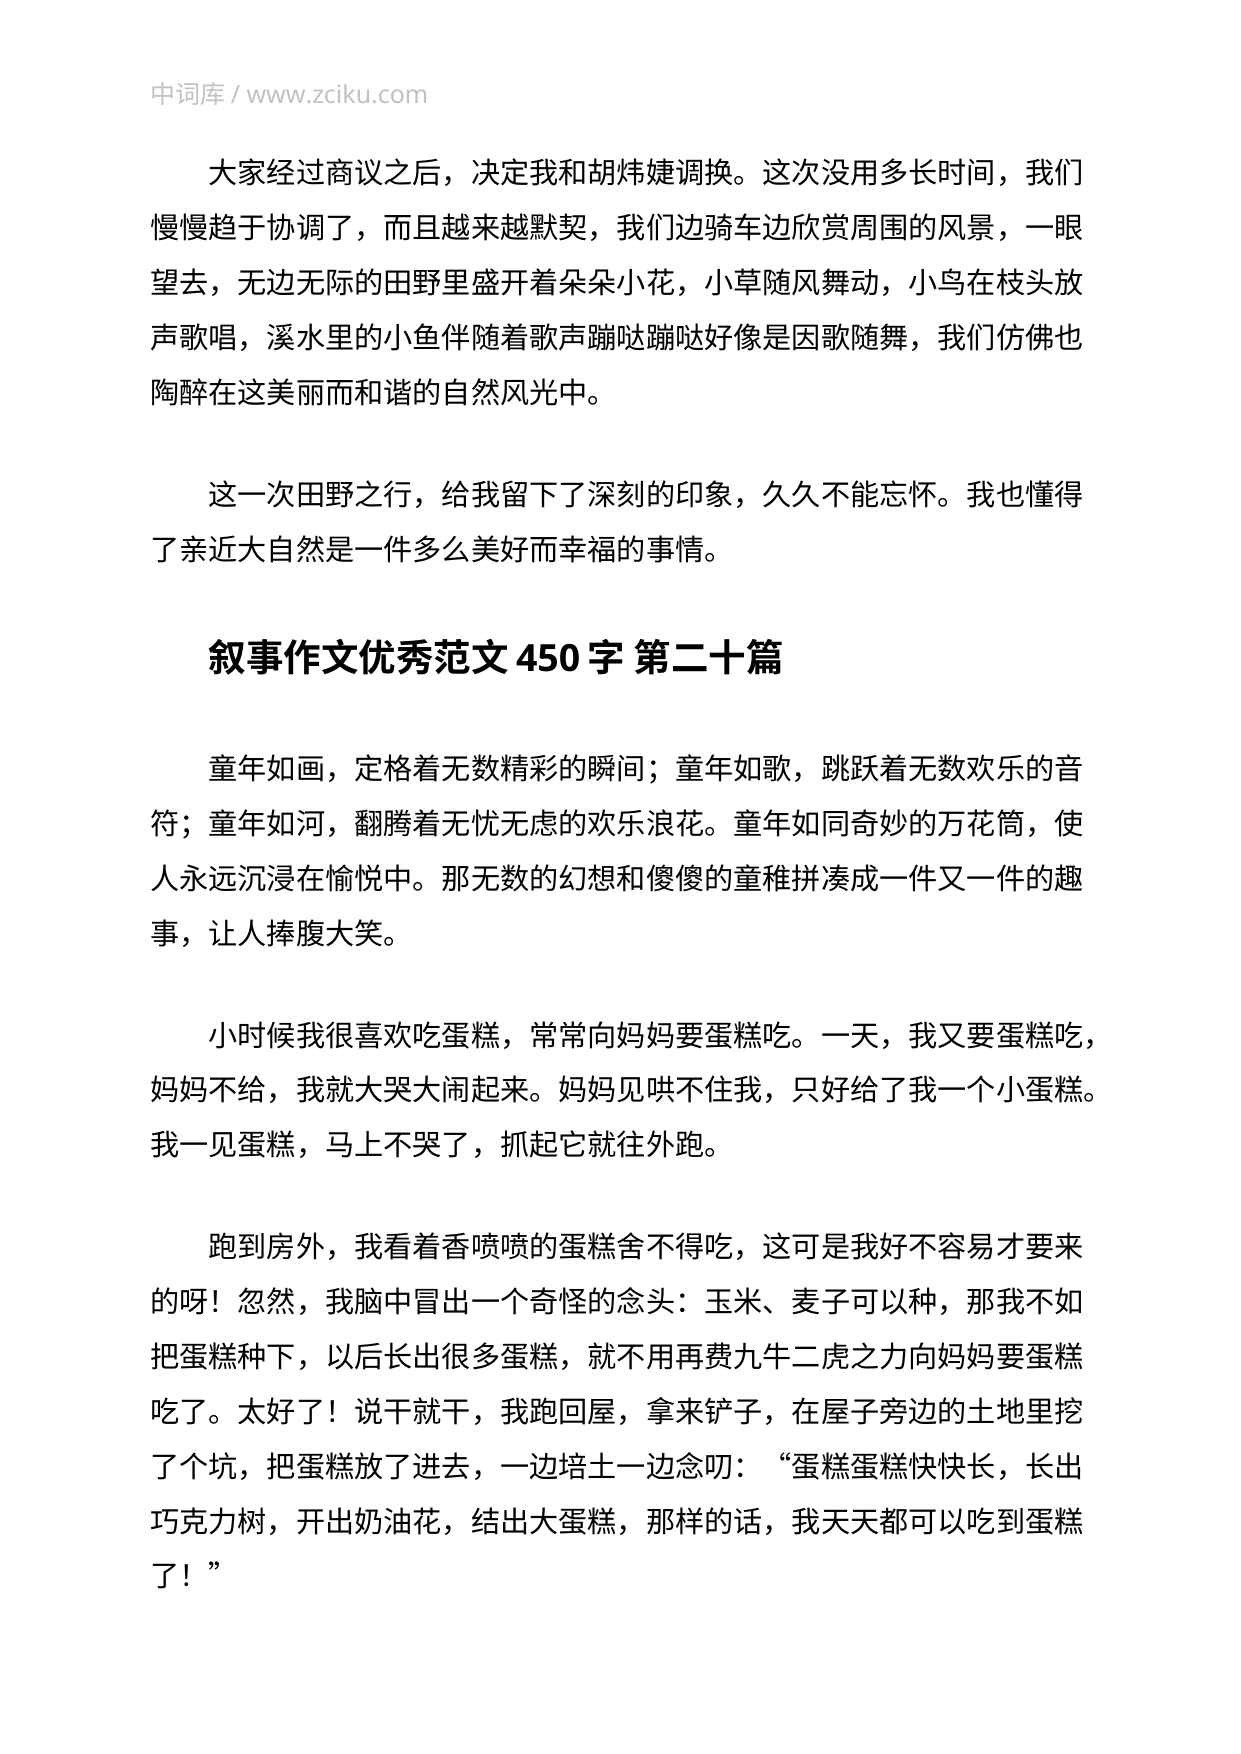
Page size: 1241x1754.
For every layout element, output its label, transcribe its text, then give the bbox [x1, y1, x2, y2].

text 这一次田野之行，给我留下了深刻的印象，久久不能忘怀。我也懂得了亲近大自然是一件多么美好而幸福的事情。 [150, 471, 1090, 568]
text 童年如画，定格着无数精彩的瞬间；童年如歌，跳跃着无数欢乐的音符；童年如河，翻腾着无忧无虑的欢乐浪花。童年如同奇妙的万花筒，使人永远沉浸在愉悦中。那无数的幻想和傻傻的童稚拼凑成一件又一件的趣事，让人捧腹大笑。 [150, 746, 1090, 953]
text 小时候我很喜欢吃蛋糕，常常向妈妈要蛋糕吃。一天，我又要蛋糕吃，妈妈不给，我就大哭大闹起来。妈妈见哄不住我，只好给了我一个小蛋糕。我一见蛋糕，马上不哭了，抓起它就往外跑。 [150, 1012, 1090, 1164]
text 大家经过商议之后，决定我和胡炜婕调换。这次没用多长时间，我们慢慢趋于协调了，而且越来越默契，我们边骑车边欣赏周围的风景，一眼望去，无边无际的田野里盛开着朵朵小花，小草随风舞动，小鸟在枝头放声歌唱，溪水里的小鱼伴随着歌声蹦哒蹦哒好像是因歌随舞，我们仿佛也陶醉在这美丽而和谐的自然风光中。 [150, 150, 1090, 412]
text 叙事作文优秀范文450字 第二十篇 [150, 628, 1090, 682]
text 跑到房外，我看着香喷喷的蛋糕舍不得吃，这可是我好不容易才要来的呀！忽然，我脑中冒出一个奇怪的念头：玉米、麦子可以种，那我不如把蛋糕种下，以后长出很多蛋糕，就不用再费九牛二虎之力向妈妈要蛋糕吃了。太好了！说干就干，我跑回屋，拿来铲子，在屋子旁边的土地里挖了个坑，把蛋糕放了进去，一边培土一边念叨：“蛋糕蛋糕快快长，长出巧克力树，开出奶油花，结出大蛋糕，那样的话，我天天都可以吃到蛋糕了！” [150, 1224, 1090, 1595]
